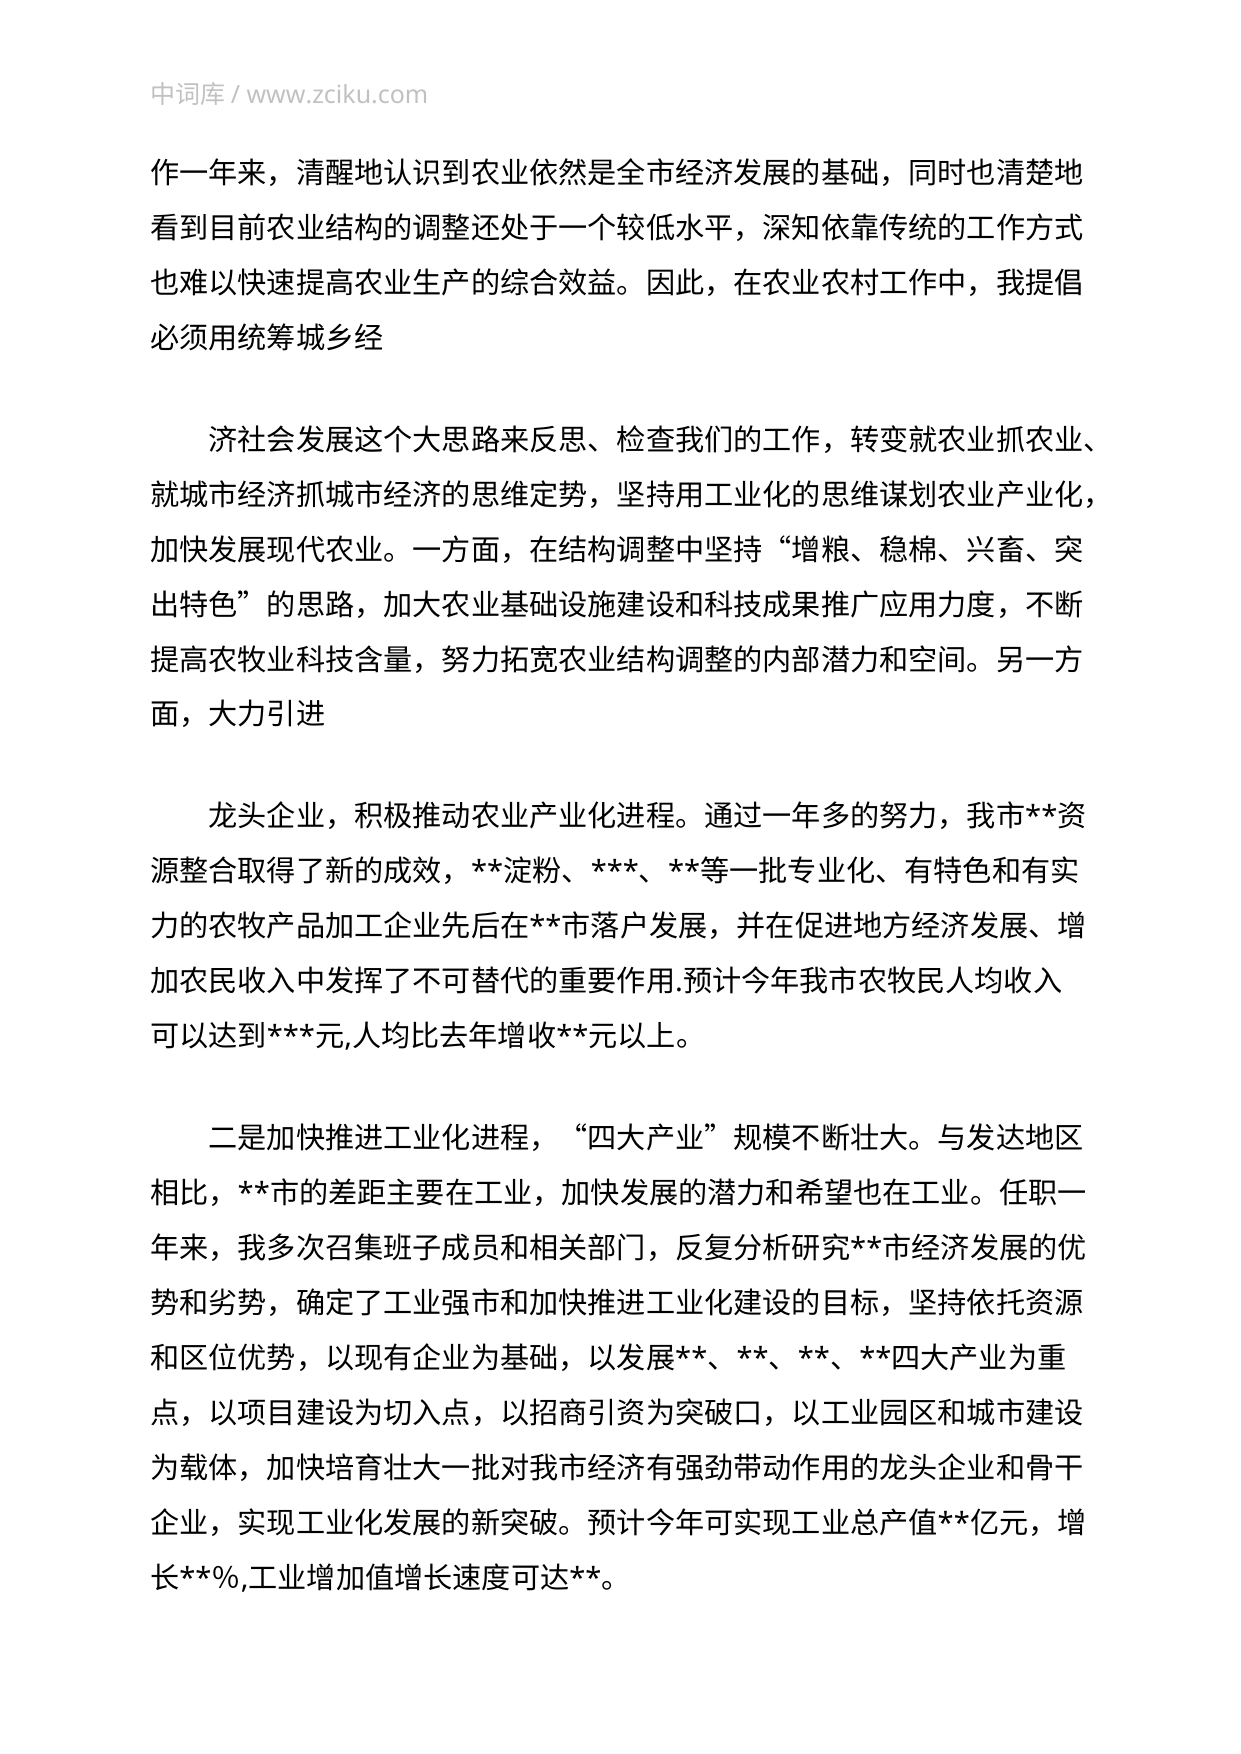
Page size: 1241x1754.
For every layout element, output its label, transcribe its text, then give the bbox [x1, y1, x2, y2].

text 龙头企业，积极推动农业产业化进程。通过一年多的努力，我市**资源整合取得了新的成效，**淀粉、***、**等一批专业化、有特色和有实力的农牧产品加工企业先后在**市落户发展，并在促进地方经济发展、增加农民收入中发挥了不可替代的重要作用.预计今年我市农牧民人均收入可以达到***元,人均比去年增收**元以上。 [150, 793, 1090, 1055]
text 二是加快推进工业化进程，“四大产业”规模不断壮大。与发达地区相比，**市的差距主要在工业，加快发展的潜力和希望也在工业。任职一年来，我多次召集班子成员和相关部门，反复分析研究**市经济发展的优势和劣势，确定了工业强市和加快推进工业化建设的目标，坚持依托资源和区位优势，以现有企业为基础，以发展**、**、**、**四大产业为重点，以项目建设为切入点，以招商引资为突破口，以工业园区和城市建设为载体，加快培育壮大一批对我市经济有强劲带动作用的龙头企业和骨干企业，实现工业化发展的新突破。预计今年可实现工业总产值**亿元，增长**％,工业增加值增长速度可达**。 [150, 1115, 1090, 1597]
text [150, 150, 1090, 357]
text 济社会发展这个大思路来反思、检查我们的工作，转变就农业抓农业、就城市经济抓城市经济的思维定势，坚持用工业化的思维谋划农业产业化，加快发展现代农业。一方面，在结构调整中坚持“增粮、稳棉、兴畜、突出特色”的思路，加大农业基础设施建设和科技成果推广应用力度，不断提高农牧业科技含量，努力拓宽农业结构调整的内部潜力和空间。另一方面，大力引进 [150, 416, 1090, 733]
